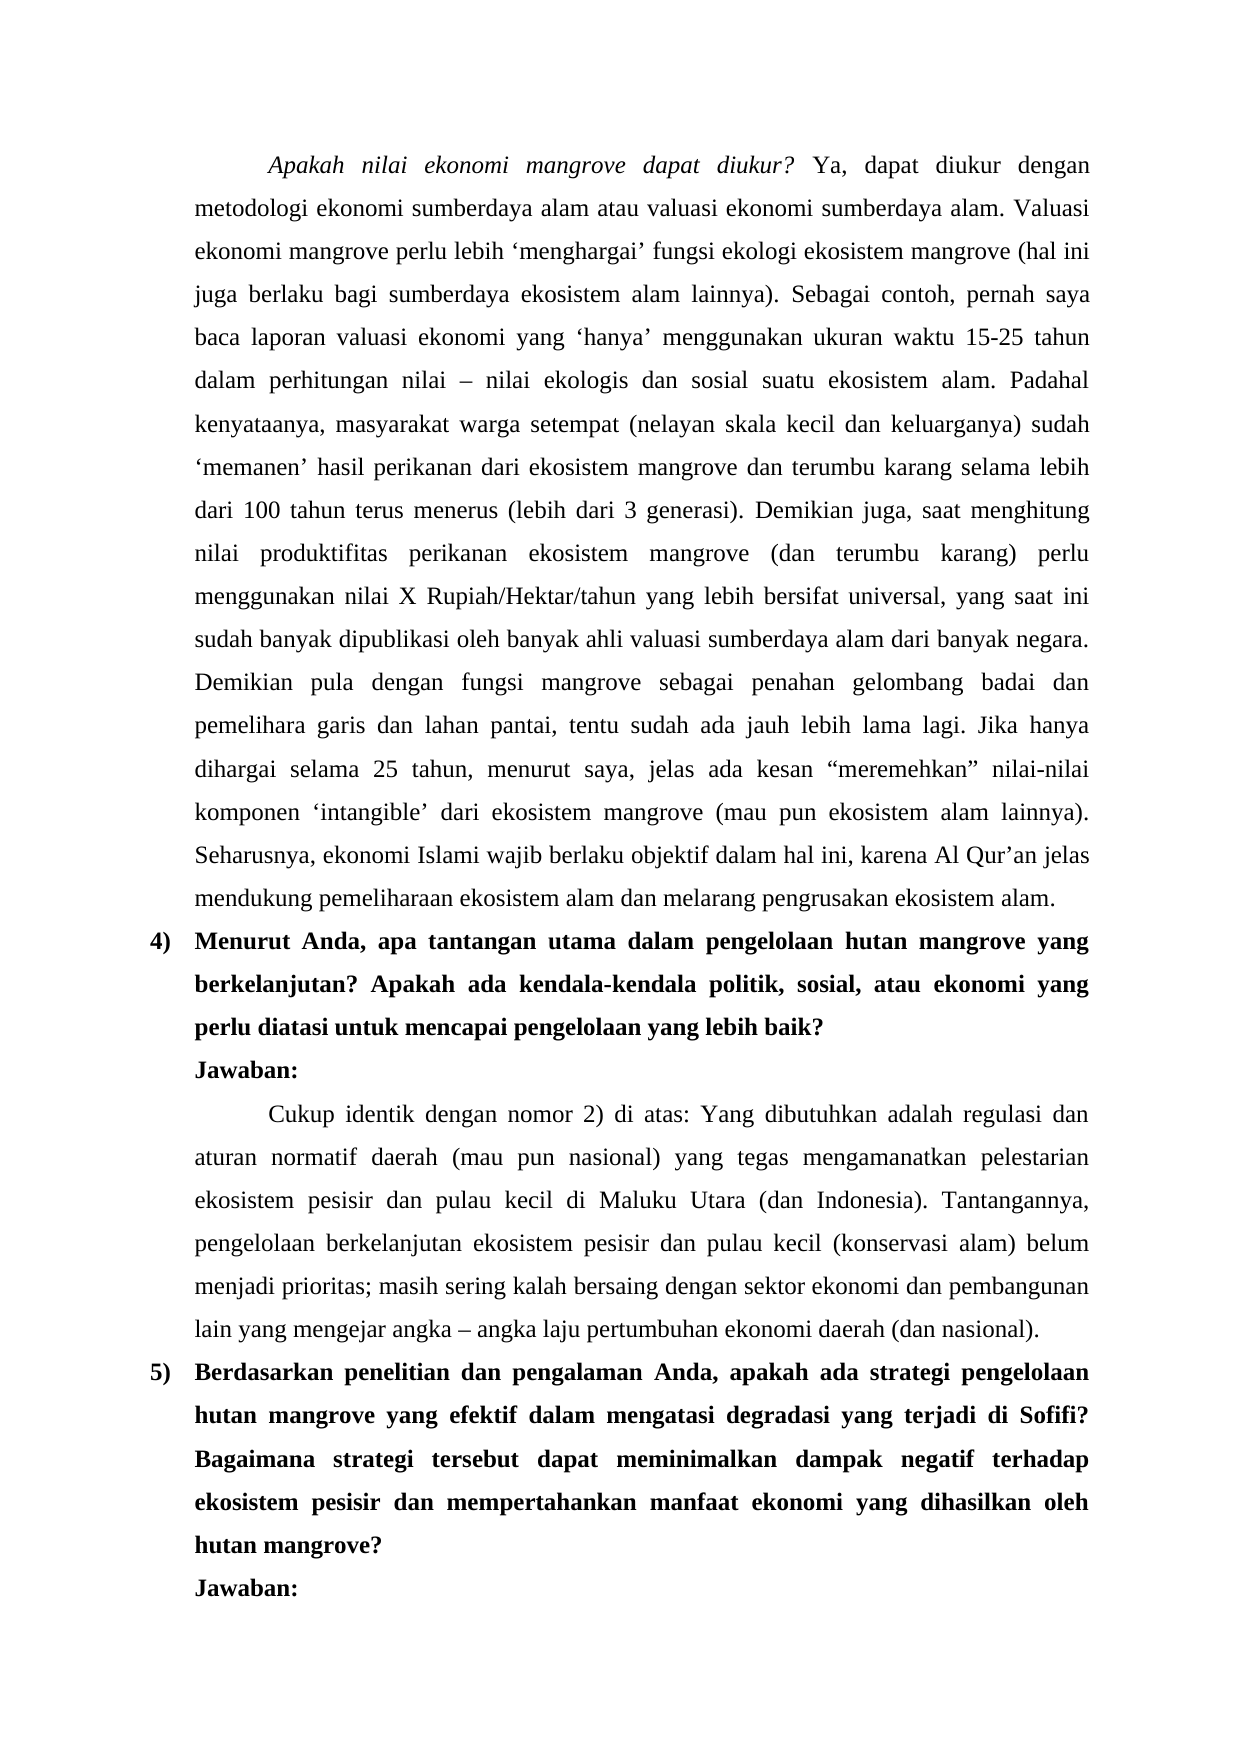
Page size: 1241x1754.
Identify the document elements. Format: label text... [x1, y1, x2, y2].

list Jawaban: [194, 1056, 1090, 1084]
list Berdasarkan penelitian dan pengalaman Anda, apakah ada strategi pengelolaan hutan mangrove yang efektif dalam mengatasi degradasi yang terjadi di Sofifi? Bagaimana strategi tersebut dapat meminimalkan dampak negatif terhadap ekosistem pesisir dan mempertahankan manfaat ekonomi yang dihasilkan oleh hutan mangrove? [150, 1357, 1090, 1559]
list Jawaban: [194, 1573, 1090, 1602]
list Menurut Anda, apa tantangan utama dalam pengelolaan hutan mangrove yang berkelanjutan? Apakah ada kendala-kendala politik, sosial, atau ekonomi yang perlu diatasi untuk mencapai pengelolaan yang lebih baik? [150, 926, 1090, 1041]
list Apakah nilai ekonomi mangrove dapat diukur? Ya, dapat diukur dengan metodologi ekonomi sumberdaya alam atau valuasi ekonomi sumberdaya alam. Valuasi ekonomi mangrove perlu lebih ‘menghargai’ fungsi ekologi ekosistem mangrove (hal ini juga berlaku bagi sumberdaya ekosistem alam lainnya). Sebagai contoh, pernah saya baca laporan valuasi ekonomi yang ‘hanya’ menggunakan ukuran waktu 15-25 tahun dalam perhitungan nilai – nilai ekologis dan sosial suatu ekosistem alam. Padahal kenyataanya, masyarakat warga setempat (nelayan skala kecil dan keluarganya) sudah ‘memanen’ hasil perikanan dari ekosistem mangrove dan terumbu karang selama lebih dari 100 tahun terus menerus (lebih dari 3 generasi). Demikian juga, saat menghitung nilai produktifitas perikanan ekosistem mangrove (dan terumbu karang) perlu menggunakan nilai X Rupiah/Hektar/tahun yang lebih bersifat universal, yang saat ini sudah banyak dipublikasi oleh banyak ahli valuasi sumberdaya alam dari banyak negara. Demikian pula dengan fungsi mangrove sebagai penahan gelombang badai dan pemelihara garis dan lahan pantai, tentu sudah ada jauh lebih lama lagi. Jika hanya dihargai selama 25 tahun, menurut saya, jelas ada kesan “meremehkan” nilai-nilai komponen ‘intangible’ dari ekosistem mangrove (mau pun ekosistem alam lainnya). Seharusnya, ekonomi Islami wajib berlaku objektif dalam hal ini, karena Al Qur’an jelas mendukung pemeliharaan ekosistem alam dan melarang pengrusakan ekosistem alam. [194, 150, 1090, 912]
list Cukup identik dengan nomor 2) di atas: Yang dibutuhkan adalah regulasi dan aturan normatif daerah (mau pun nasional) yang tegas mengamanatkan pelestarian ekosistem pesisir dan pulau kecil di Maluku Utara (dan Indonesia). Tantangannya, pengelolaan berkelanjutan ekosistem pesisir dan pulau kecil (konservasi alam) belum menjadi prioritas; masih sering kalah bersaing dengan sektor ekonomi dan pembangunan lain yang mengejar angka – angka laju pertumbuhan ekonomi daerah (dan nasional). [194, 1099, 1090, 1343]
